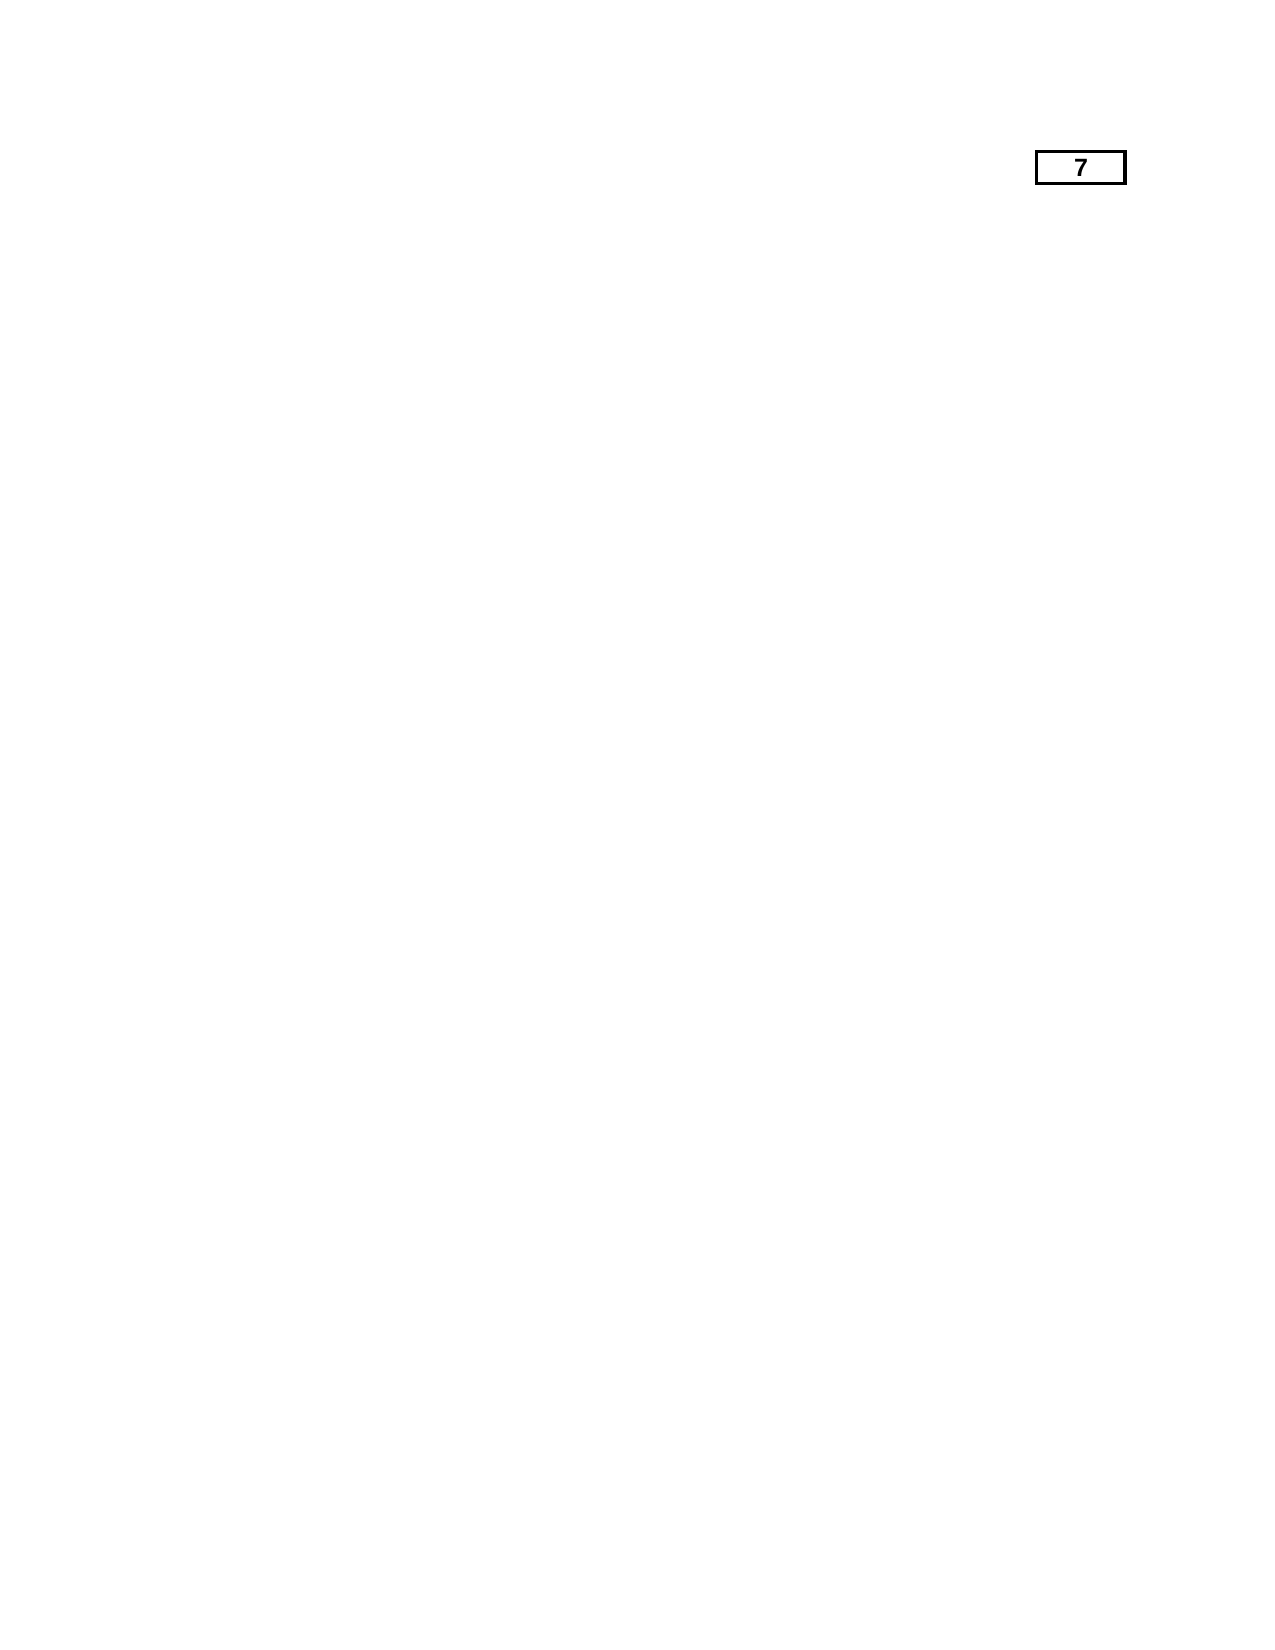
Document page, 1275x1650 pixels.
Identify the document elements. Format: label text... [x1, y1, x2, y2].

table_cell 7 [1038, 153, 1123, 182]
